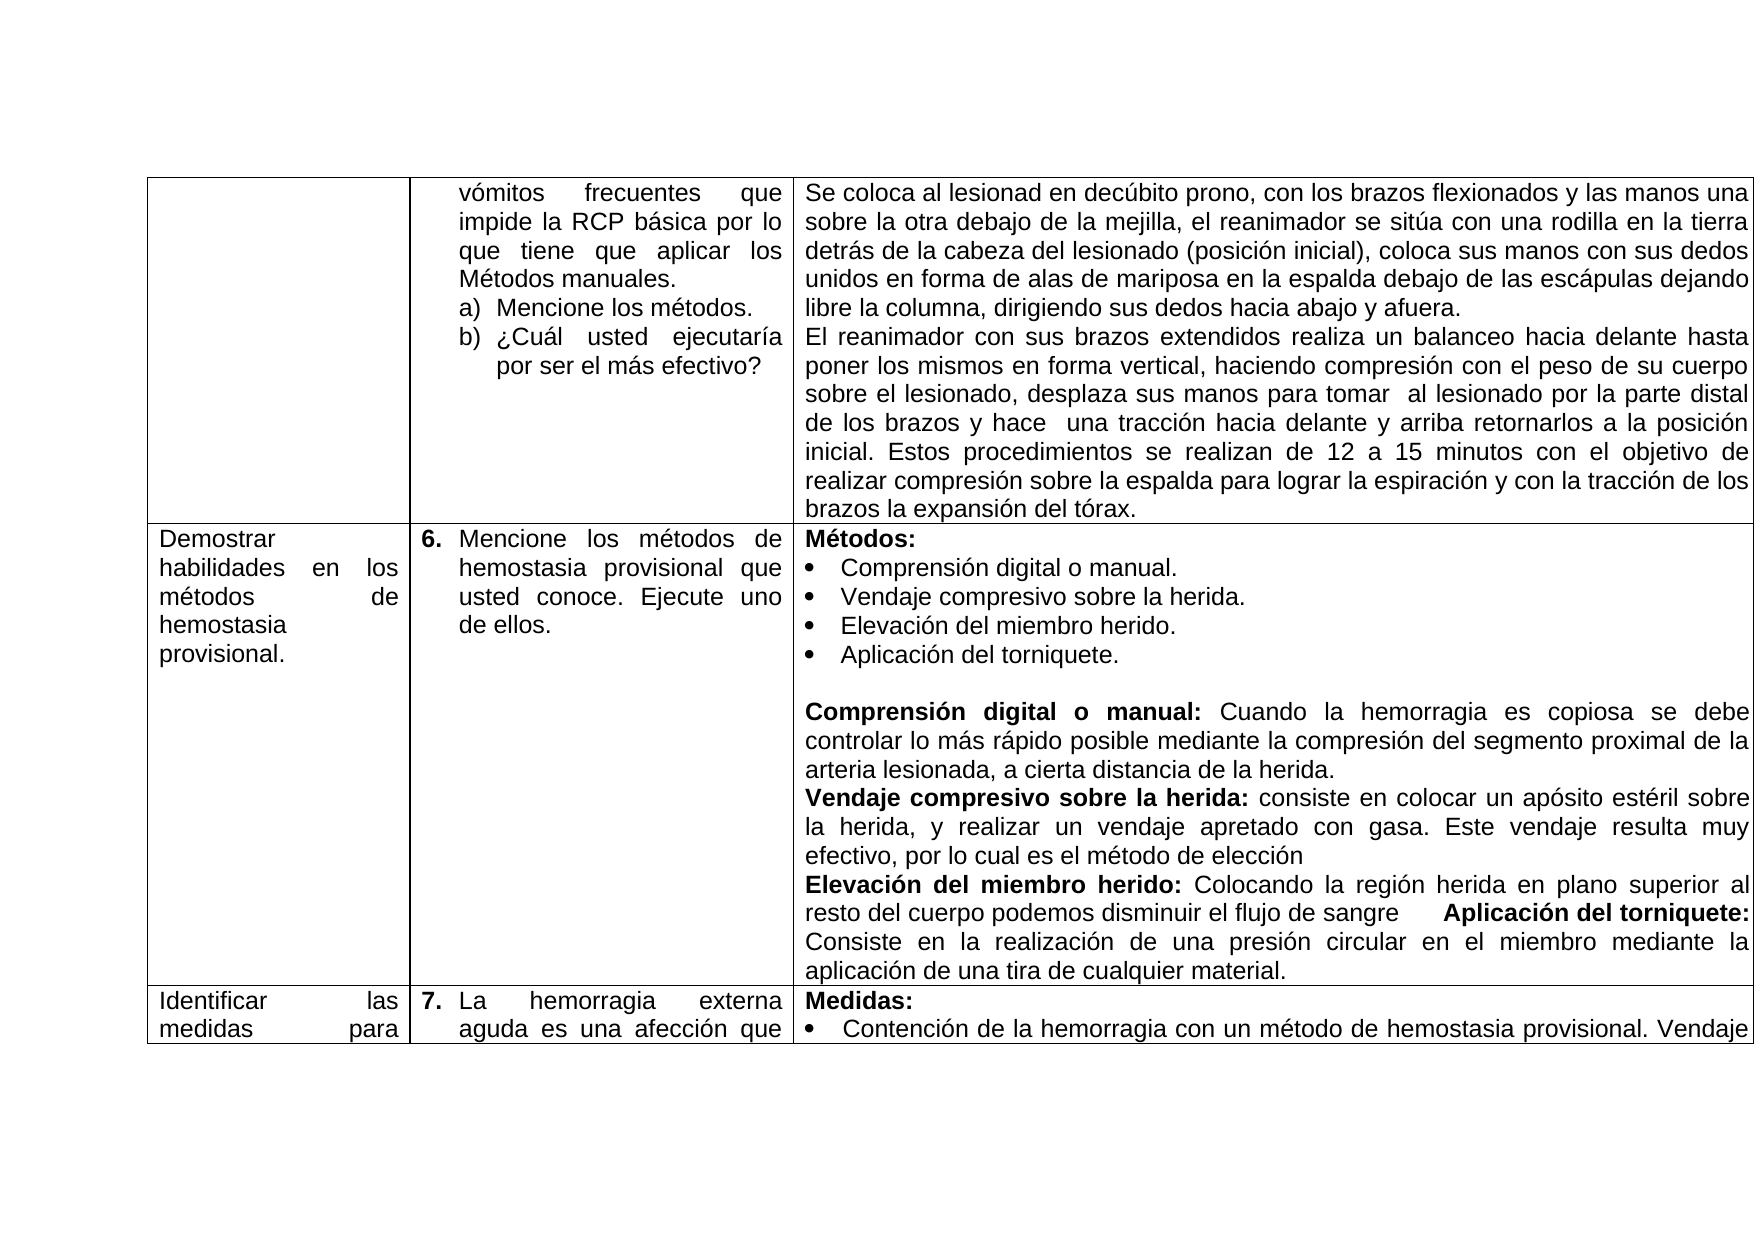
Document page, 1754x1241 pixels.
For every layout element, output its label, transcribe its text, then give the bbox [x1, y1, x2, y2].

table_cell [148, 986, 409, 1043]
table_cell Mencione los métodos de hemostasia provisional que usted conoce. Ejecute uno de ellos. [411, 524, 793, 985]
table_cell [411, 178, 793, 523]
table_cell Demostrar habilidades en los métodos de hemostasia provisional. [148, 524, 409, 985]
table_cell Métodos: Comprensión digital o manual. Vendaje compresivo sobre la herida. Elevación del miembro herido. Aplicación del torniquete. Comprensión digital o manual: Cuando la hemorragia es copiosa se debe controlar lo más rápido posible mediante la compresión del segmento proximal de la arteria lesionada, a cierta distancia de la herida. Vendaje compresivo sobre la herida: consiste en colocar un apósito estéril sobre la herida, y realizar un vendaje apretado con gasa. Este vendaje resulta muy efectivo, por lo cual es el método de elección Elevación del miembro herido: Colocando la región herida en plano superior al resto del cuerpo podemos disminuir el flujo de sangre Aplicación del torniquete: Consiste en la realización de una presión circular en el miembro mediante la aplicación de una tira de cualquier material. [794, 524, 1753, 985]
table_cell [794, 178, 1753, 523]
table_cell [794, 986, 1753, 1043]
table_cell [148, 178, 409, 523]
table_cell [411, 986, 793, 1043]
